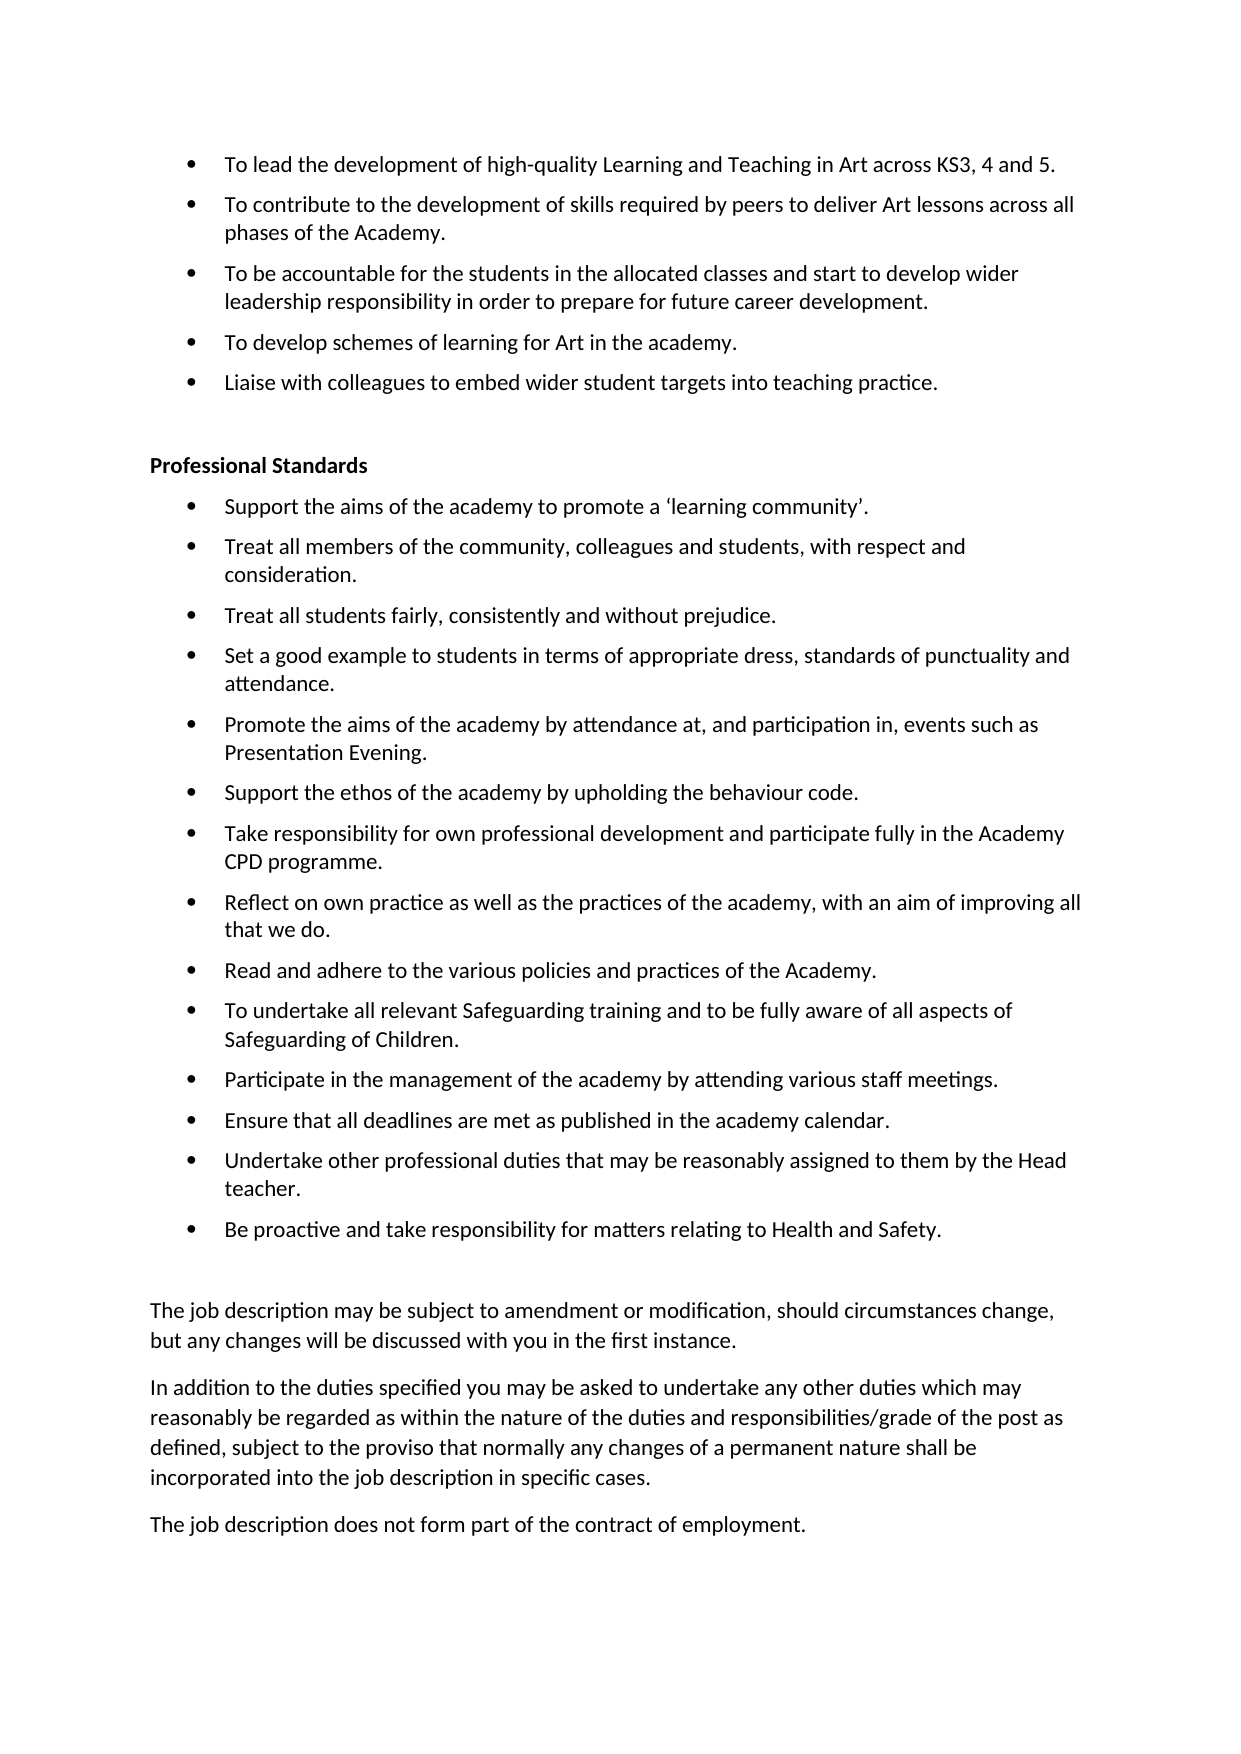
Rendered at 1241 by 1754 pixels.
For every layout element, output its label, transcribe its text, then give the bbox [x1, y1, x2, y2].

list Liaise with colleagues to embed wider student targets into teaching practice. [187, 368, 1090, 396]
list Reflect on own practice as well as the practices of the academy, with an aim of improving all that we do. [187, 888, 1090, 944]
list To lead the development of high-quality Learning and Teaching in Art across KS3, 4 and 5. [187, 150, 1090, 178]
list Support the ethos of the academy by upholding the behaviour code. [187, 778, 1090, 807]
text In addition to the duties specified you may be asked to undertake any other duties which may reasonably be regarded as within the nature of the duties and responsibilities/grade of the post as defined, subject to the proviso that normally any changes of a permanent nature shall be incorporated into the job description in specific cases. [150, 1373, 1090, 1492]
text The job description may be subject to amendment or modification, should circumstances change, but any changes will be discussed with you in the first instance. [150, 1296, 1090, 1354]
list Participate in the management of the academy by attending various staff meetings. [187, 1065, 1090, 1093]
list Ensure that all deadlines are met as published in the academy calendar. [187, 1106, 1090, 1134]
list To contribute to the development of skills required by peers to deliver Art lessons across all phases of the Academy. [187, 191, 1090, 247]
list Be proactive and take responsibility for matters relating to Health and Safety. [187, 1215, 1090, 1243]
list To be accountable for the students in the allocated classes and start to develop wider leadership responsibility in order to prepare for future career development. [187, 259, 1090, 315]
text The job description does not form part of the contract of employment. [150, 1510, 1090, 1538]
list To undertake all relevant Safeguarding training and to be fully aware of all aspects of Safeguarding of Children. [187, 997, 1090, 1053]
list Support the aims of the academy to promote a ‘learning community’. [187, 492, 1090, 520]
list Take responsibility for own professional development and participate fully in the Academy CPD programme. [187, 819, 1090, 875]
text Professional Standards [150, 451, 1090, 479]
list Read and adhere to the various policies and practices of the Academy. [187, 956, 1090, 984]
list Undertake other professional duties that may be reasonably assigned to them by the Head teacher. [187, 1146, 1090, 1202]
list Promote the aims of the academy by attendance at, and participation in, events such as Presentation Evening. [187, 710, 1090, 766]
list Treat all members of the community, colleagues and students, with respect and consideration. [187, 532, 1090, 588]
list Treat all students fairly, consistently and without prejudice. [187, 601, 1090, 629]
list Set a good example to students in terms of appropriate dress, standards of punctuality and attendance. [187, 641, 1090, 697]
list To develop schemes of learning for Art in the academy. [187, 328, 1090, 356]
